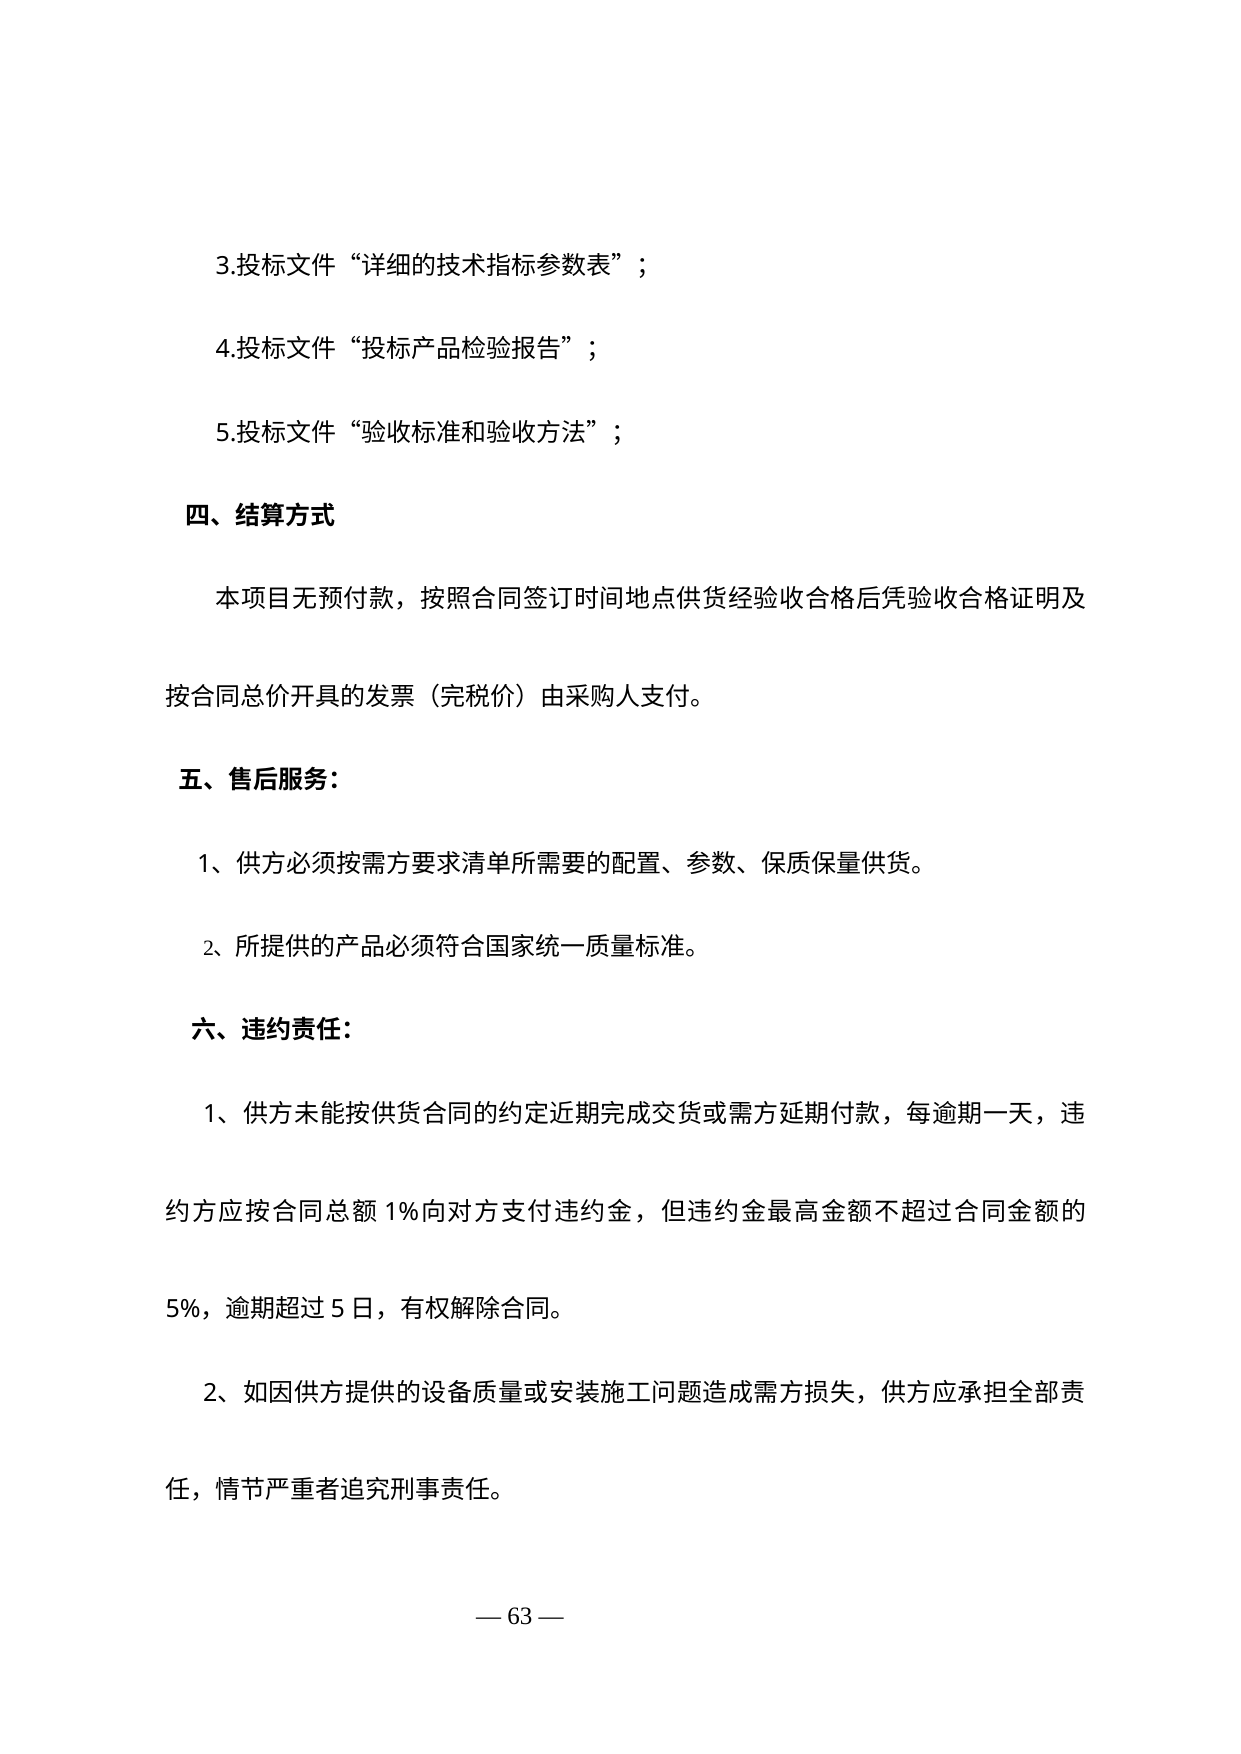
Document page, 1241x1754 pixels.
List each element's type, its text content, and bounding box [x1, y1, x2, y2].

text 六、违约责任： [165, 995, 1087, 1061]
text 4.投标文件“投标产品检验报告”； [165, 314, 1087, 379]
text 5.投标文件“验收标准和验收方法”； [165, 397, 1087, 463]
text 1、供方必须按需方要求清单所需要的配置、参数、保质保量供货。 [165, 829, 1087, 894]
text 本项目无预付款，按照合同签订时间地点供货经验收合格后凭验收合格证明及按合同总价开具的发票（完税价）由采购人支付。 [165, 564, 1087, 727]
text 3.投标文件“详细的技术指标参数表”； [165, 231, 1087, 296]
text 五、售后服务： [165, 745, 1087, 811]
list 所提供的产品必须符合国家统一质量标准。 [165, 912, 1087, 977]
list 四、结算方式 [165, 481, 1087, 546]
text 1、供方未能按供货合同的约定近期完成交货或需方延期付款，每逾期一天，违约方应按合同总额1%向对方支付违约金，但违约金最高金额不超过合同金额的5%，逾期超过5日，有权解除合同。 [165, 1079, 1087, 1339]
text 2、如因供方提供的设备质量或安装施工问题造成需方损失，供方应承担全部责任，情节严重者追究刑事责任。 [165, 1358, 1087, 1521]
